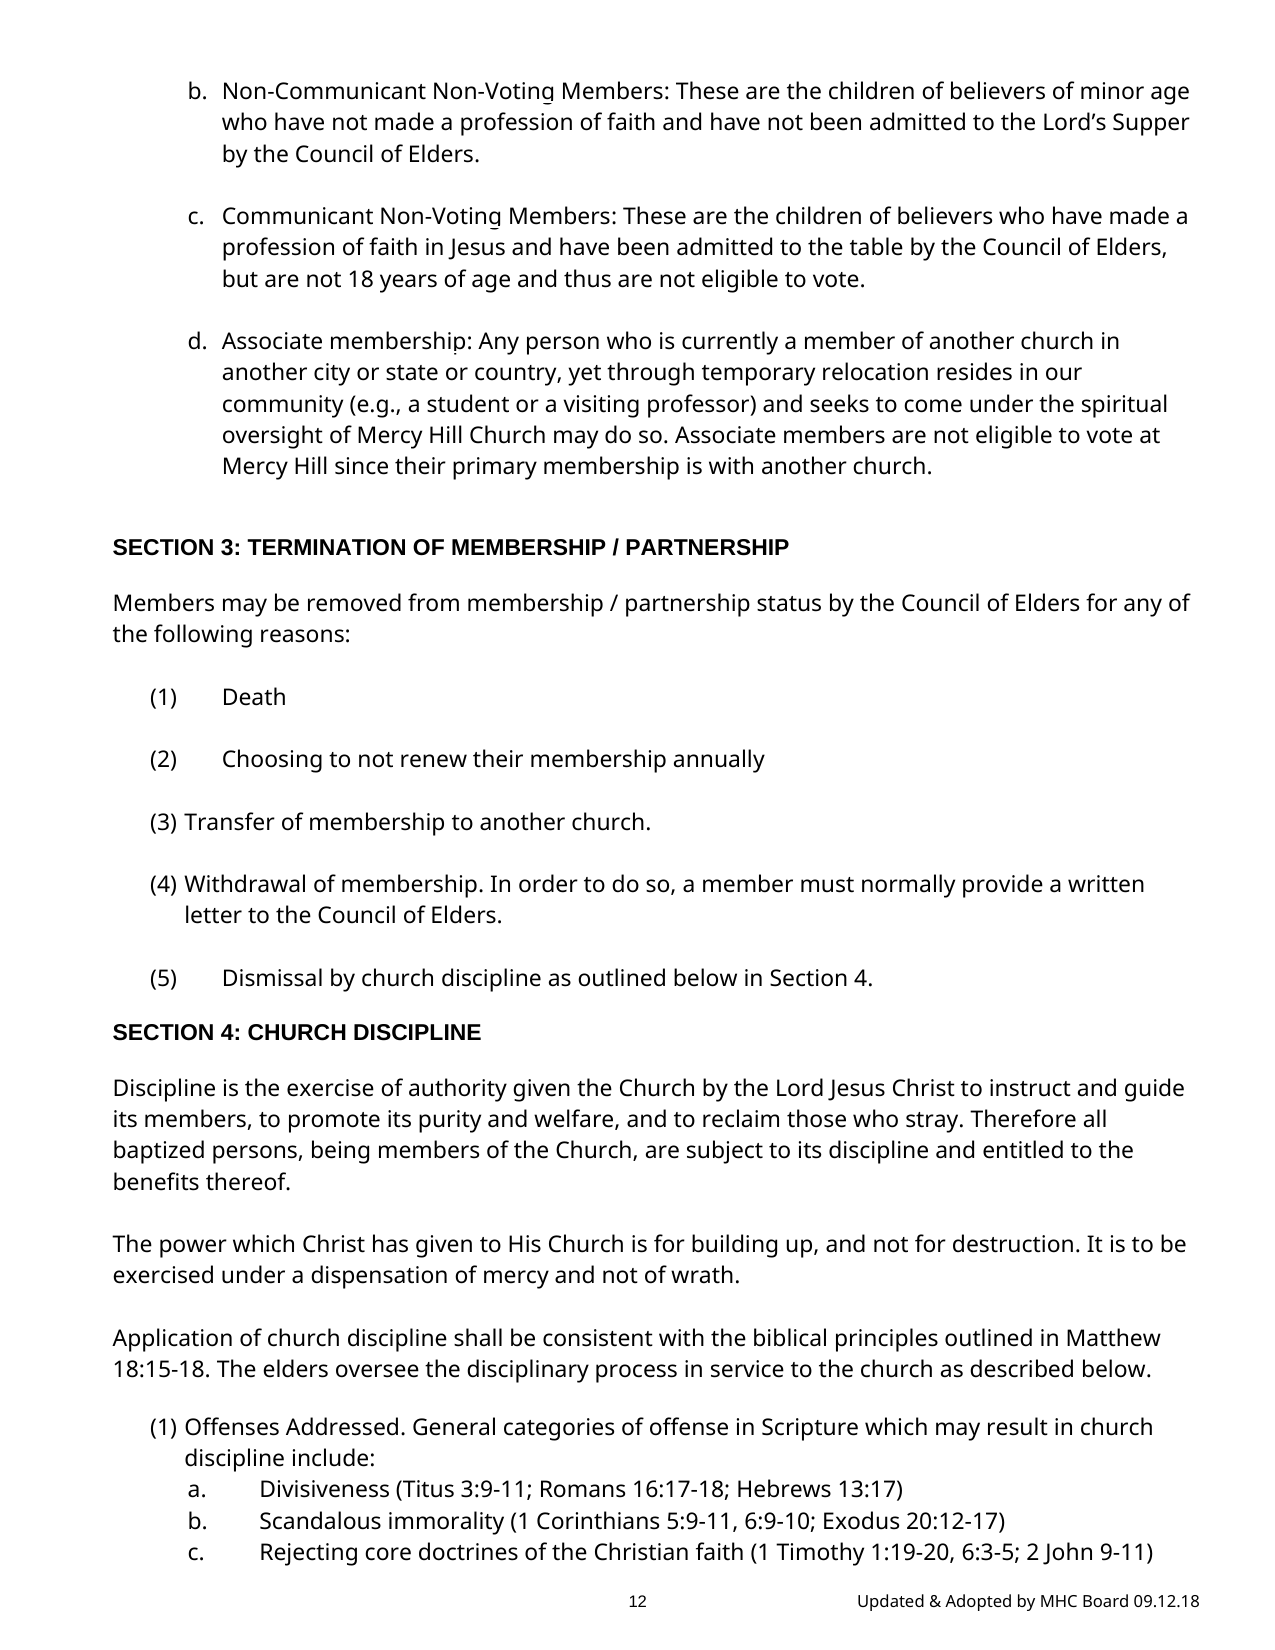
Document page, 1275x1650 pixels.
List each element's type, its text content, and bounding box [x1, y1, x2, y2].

list Scandalous immorality (1 Corinthians 5:9-11, 6:9-10; Exodus 20:12-17) [187, 1504, 1200, 1536]
list Transfer of membership to another church. [150, 805, 1200, 837]
list Divisiveness (Titus 3:9-11; Romans 16:17-18; Hebrews 13:17) [187, 1473, 1200, 1504]
text The power which Christ has given to His Church is for building up, and not for destruction. It is to be exercised under a dispensation of mercy and not of wrath. [112, 1228, 1200, 1291]
list Non-Communicant Non-Voting Members: These are the children of believers of minor age who have not made a profession of faith and have not been admitted to the Lord’s Supper by the Council of Elders. [187, 75, 1200, 169]
text Members may be removed from membership / partnership status by the Council of Elders for any of the following reasons: [75, 587, 1200, 649]
list Choosing to not renew their membership annually [150, 743, 1200, 774]
list Offenses Addressed. General categories of offense in Scripture which may result in church discipline include: [150, 1411, 1200, 1473]
text Application of church discipline shall be consistent with the biblical principles outlined in Matthew 18:15-18. The elders oversee the disciplinary process in service to the church as described below. [112, 1322, 1200, 1384]
list Communicant Non-Voting Members: These are the children of believers who have made a profession of faith in Jesus and have been admitted to the table by the Council of Elders, but are not 18 years of age and thus are not eligible to vote. [187, 200, 1200, 294]
text SECTION 3: TERMINATION OF MEMBERSHIP / PARTNERSHIP [75, 534, 1200, 560]
text SECTION 4: CHURCH DISCIPLINE [112, 1019, 1200, 1046]
list Associate membership: Any person who is currently a member of another church in another city or state or country, yet through temporary relocation resides in our community (e.g., a student or a visiting professor) and seeks to come under the spiritual oversight of Mercy Hill Church may do so. Associate members are not eligible to vote at Mercy Hill since their primary membership is with another church. [187, 325, 1200, 481]
list Withdrawal of membership. In order to do so, a member must normally provide a written letter to the Council of Elders. [150, 868, 1200, 930]
text Discipline is the exercise of authority given the Church by the Lord Jesus Christ to instruct and guide its members, to promote its purity and welfare, and to reclaim those who stray. Therefore all baptized persons, being members of the Church, are subject to its discipline and entitled to the benefits thereof. [112, 1072, 1200, 1197]
list Dismissal by church discipline as outlined below in Section 4. [150, 962, 1200, 993]
list Death [150, 680, 1200, 712]
list Rejecting core doctrines of the Christian faith (1 Timothy 1:19-20, 6:3-5; 2 John 9-11) [187, 1536, 1200, 1567]
